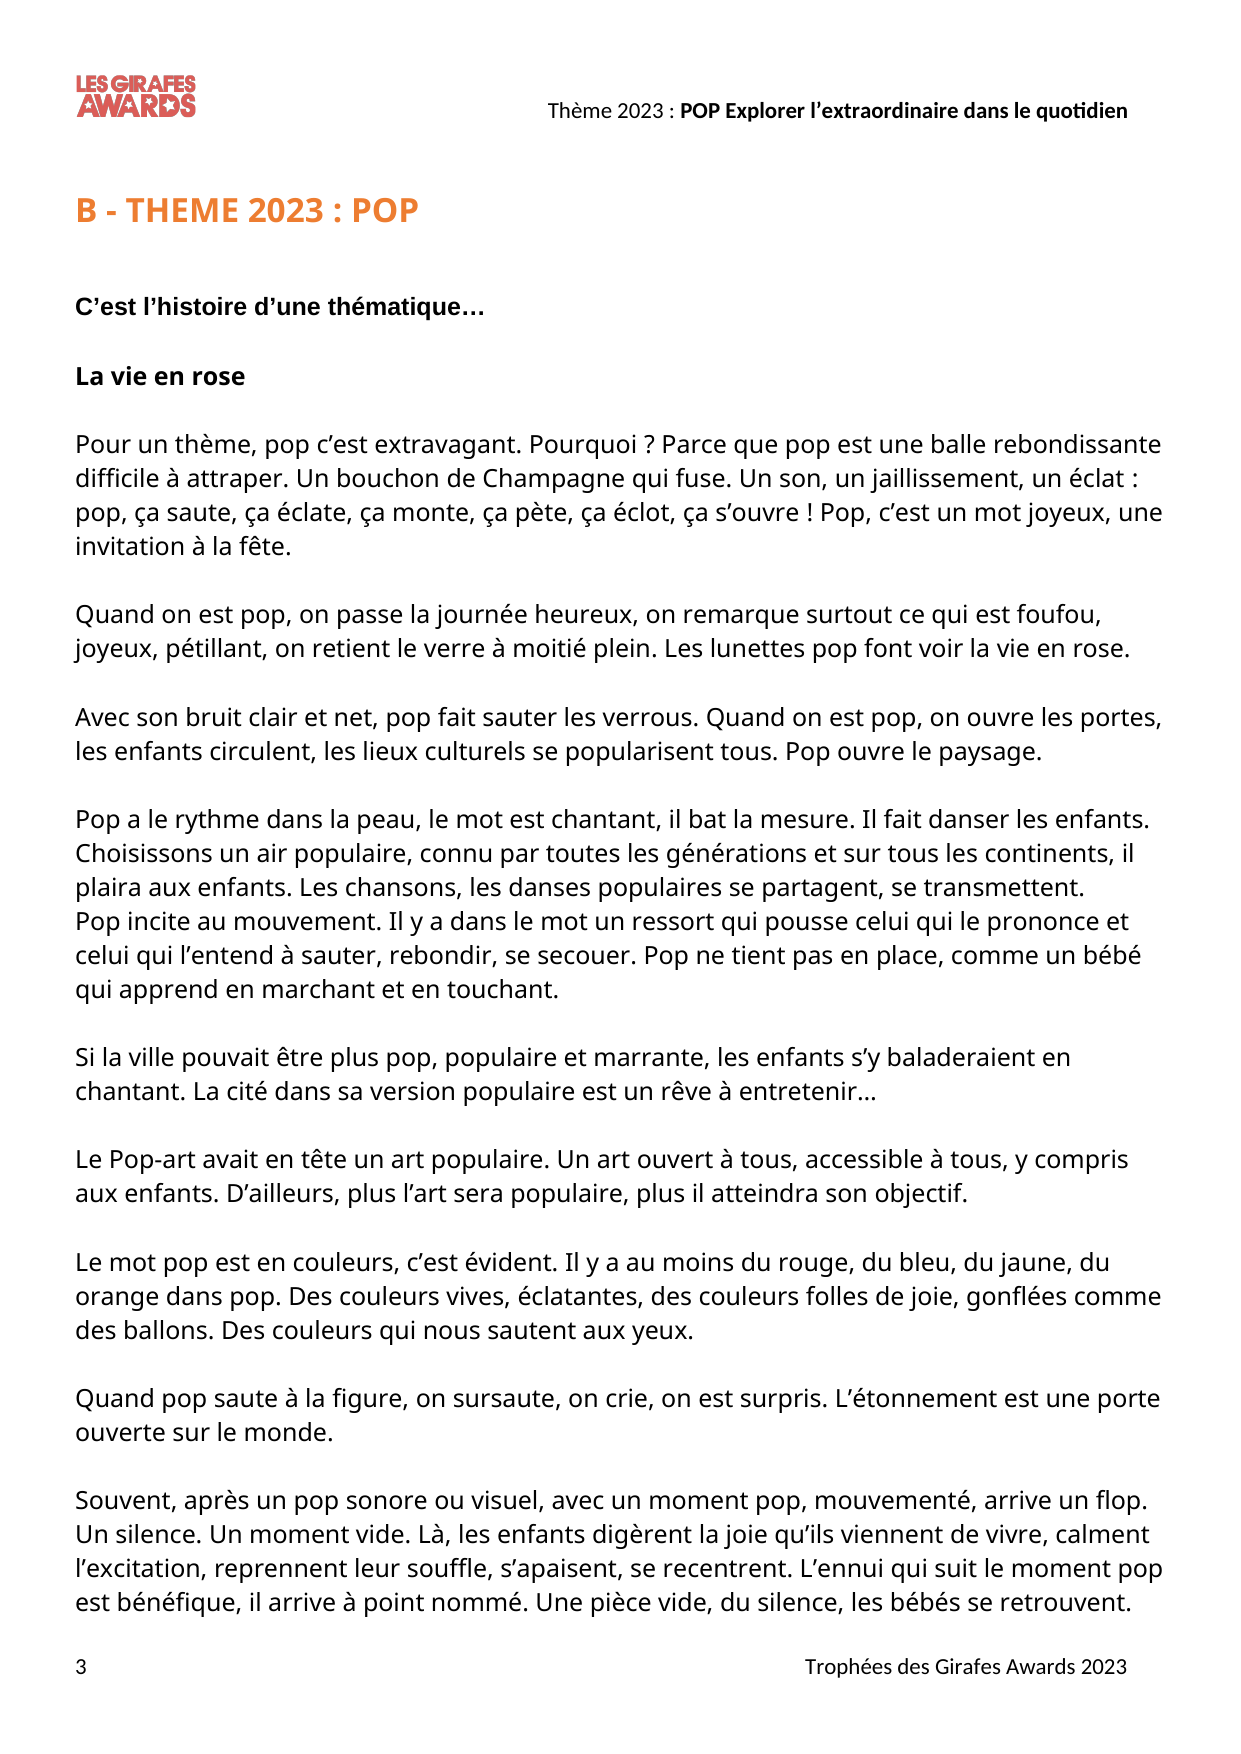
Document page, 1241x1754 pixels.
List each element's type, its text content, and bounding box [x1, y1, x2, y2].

text C’est l’histoire d’une thématique… [75, 291, 1165, 320]
text B - THEME 2023 : POP [75, 187, 1165, 232]
text La vie en rose [75, 358, 1165, 393]
text Quand pop saute à la figure, on sursaute, on crie, on est surpris. L’étonnement est une porte ouverte sur le monde. [75, 1380, 1165, 1448]
text Souvent, après un pop sonore ou visuel, avec un moment pop, mouvementé, arrive un flop. Un silence. Un moment vide. Là, les enfants digèrent la joie qu’ils viennent de vivre, calment l’excitation, reprennent leur souffle, s’apaisent, se recentrent. L’ennui qui suit le moment pop est bénéfique, il arrive à point nommé. Une pièce vide, du silence, les bébés se retrouvent. [75, 1483, 1165, 1619]
text Quand on est pop, on passe la journée heureux, on remarque surtout ce qui est foufou, joyeux, pétillant, on retient le verre à moitié plein. Les lunettes pop font voir la vie en rose. [75, 597, 1165, 665]
text Pop a le rythme dans la peau, le mot est chantant, il bat la mesure. Il fait danser les enfants. Choisissons un air populaire, connu par toutes les générations et sur tous les continents, il plaira aux enfants. Les chansons, les danses populaires se partagent, se transmettent. [75, 801, 1165, 903]
text Le Pop-art avait en tête un art populaire. Un art ouvert à tous, accessible à tous, y compris aux enfants. D’ailleurs, plus l’art sera populaire, plus il atteindra son objectif. [75, 1142, 1165, 1210]
text Pop incite au mouvement. Il y a dans le mot un ressort qui pousse celui qui le prononce et celui qui l’entend à sauter, rebondir, se secouer. Pop ne tient pas en place, comme un bébé qui apprend en marchant et en touchant. [75, 903, 1165, 1006]
picture [75, 73, 197, 119]
text Le mot pop est en couleurs, c’est évident. Il y a au moins du rouge, du bleu, du jaune, du orange dans pop. Des couleurs vives, éclatantes, des couleurs folles de joie, gonflées comme des ballons. Des couleurs qui nous sautent aux yeux. [75, 1244, 1165, 1346]
text Pour un thème, pop c’est extravagant. Pourquoi ? Parce que pop est une balle rebondissante difficile à attraper. Un bouchon de Champagne qui fuse. Un son, un jaillissement, un éclat : pop, ça saute, ça éclate, ça monte, ça pète, ça éclot, ça s’ouvre ! Pop, c’est un mot joyeux, une invitation à la fête. [75, 427, 1165, 563]
text Avec son bruit clair et net, pop fait sauter les verrous. Quand on est pop, on ouvre les portes, les enfants circulent, les lieux culturels se popularisent tous. Pop ouvre le paysage. [75, 699, 1165, 767]
text Si la ville pouvait être plus pop, populaire et marrante, les enfants s’y baladeraient en chantant. La cité dans sa version populaire est un rêve à entretenir… [75, 1040, 1165, 1108]
